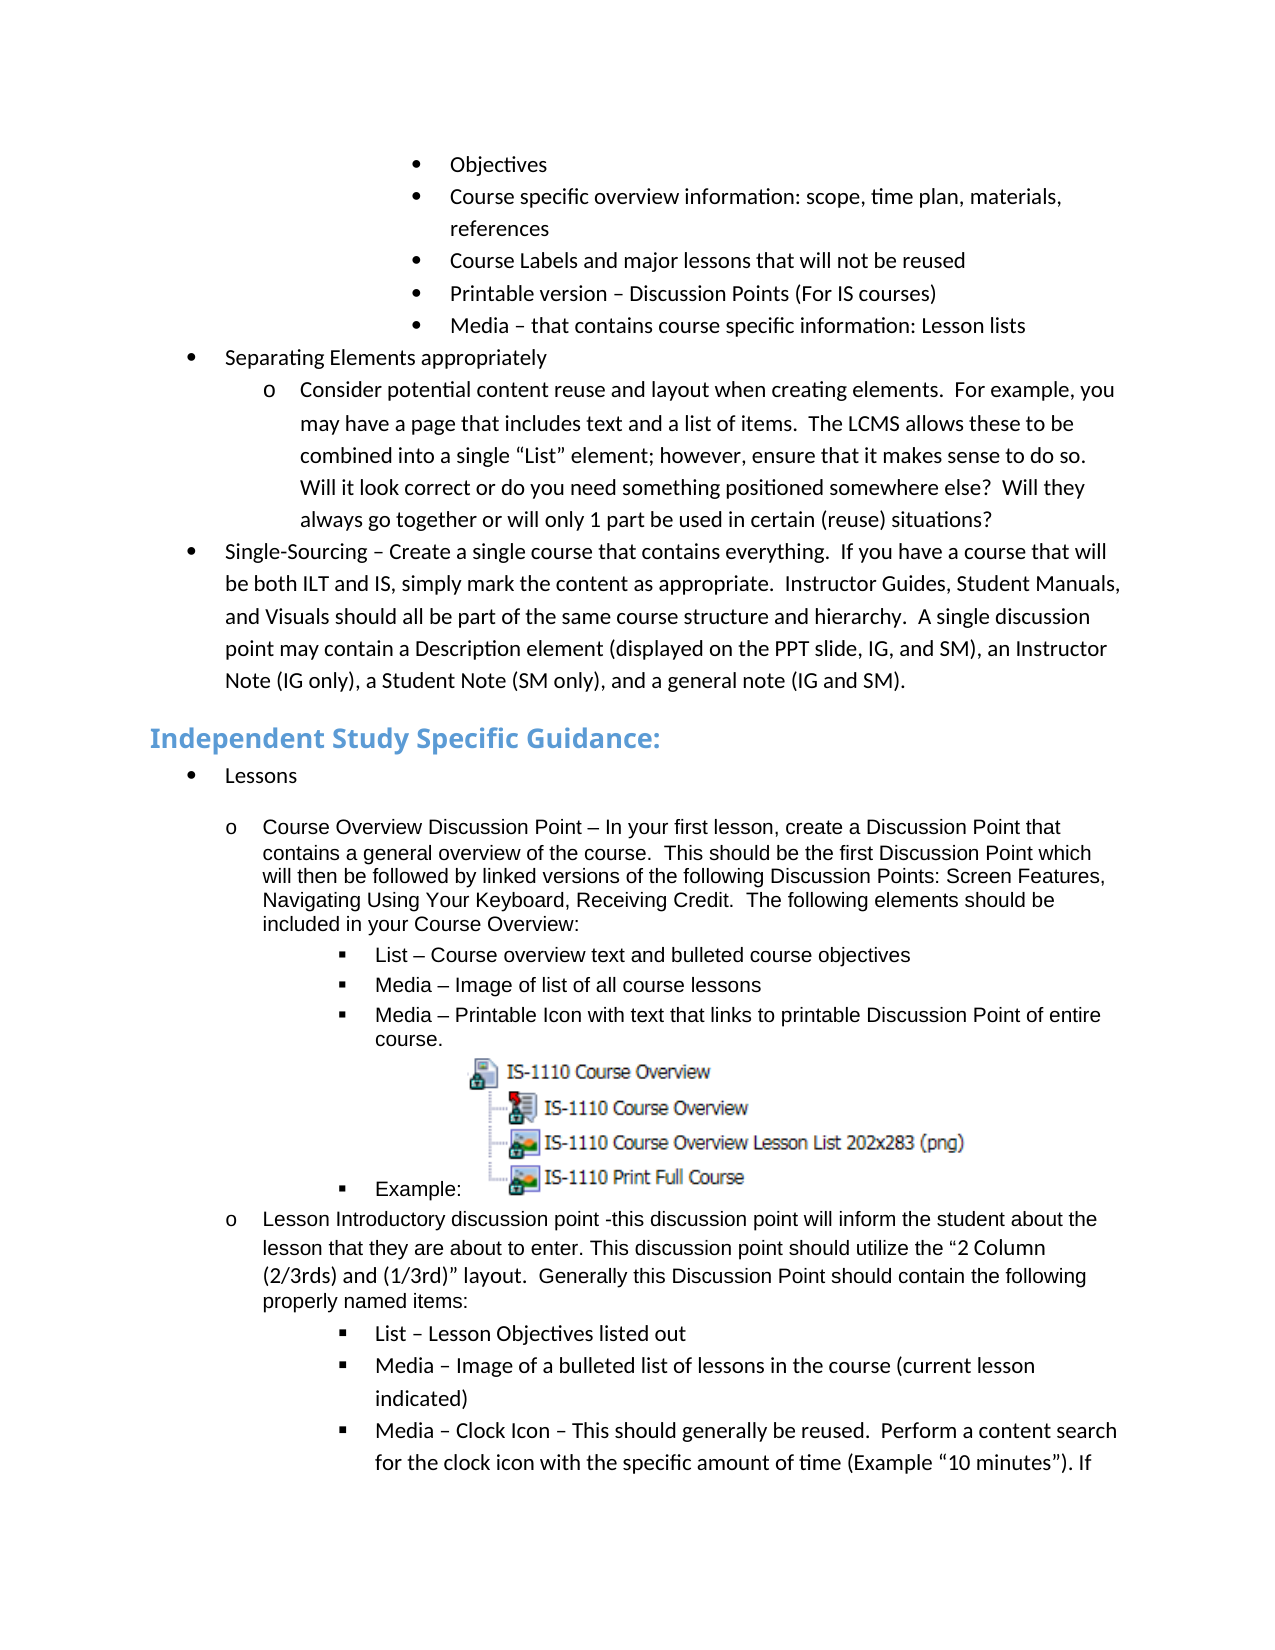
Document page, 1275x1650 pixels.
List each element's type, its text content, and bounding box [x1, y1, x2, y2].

subtitle Independent Study Specific Guidance: [150, 719, 1125, 756]
list List – Lesson Objectives listed out [337, 1319, 1125, 1347]
list Media – that contains course specific information: Lesson lists [412, 311, 1125, 339]
list Course specific overview information: scope, time plan, materials, references [412, 182, 1125, 242]
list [337, 1416, 1125, 1476]
list Media – Image of a bulleted list of lessons in the course (current lesson indicated) [337, 1351, 1125, 1412]
list Media – Image of list of all course lessons [337, 973, 1125, 997]
text Lesson Introductory discussion point -this discussion point will inform the student about the lesson that they are about to enter. This discussion point should utilize the “2 Column (2/3rds) and (1/3rd)” layout. Generally this Discussion Point should contain the following properly named items: [225, 1207, 1125, 1313]
list Media – Printable Icon with text that links to printable Discussion Point of entire course. [337, 1003, 1125, 1051]
list Single-Sourcing – Create a single course that contains everything. If you have a course that will be both ILT and IS, simply mark the content as appropriate. Instructor Guides, Student Manuals, and Visuals should all be part of the same course structure and hierarchy. A single discussion point may contain a Description element (displayed on the PPT slide, IG, and SM), an Instructor Note (IG only), a Student Note (SM only), and a general note (IG and SM). [187, 537, 1125, 694]
list Separating Elements appropriately [187, 343, 1125, 371]
list Lessons [187, 762, 1125, 789]
list List – Course overview text and bulleted course objectives [337, 942, 1125, 967]
list Course Labels and major lessons that will not be reused [412, 247, 1125, 274]
list Consider potential content reuse and layout when creating elements. For example, you may have a page that includes text and a list of items. The LCMS allows these to be combined into a single “List” element; however, ensure that it makes sense to do so. Will it look correct or do you need something positioned somewhere else? Will they always go together or will only 1 part be used in certain (reuse) situations? [262, 375, 1125, 533]
picture [467, 1057, 968, 1197]
list Printable version – Discussion Points (For IS courses) [412, 279, 1125, 307]
text Course Overview Discussion Point – In your first lesson, create a Discussion Point that contains a general overview of the course. This should be the first Discussion Point which will then be followed by linked versions of the following Discussion Points: Screen Features, Navigating Using Your Keyboard, Receiving Credit. The following elements should be included in your Course Overview: [225, 814, 1125, 936]
list Objectives [412, 150, 1125, 178]
